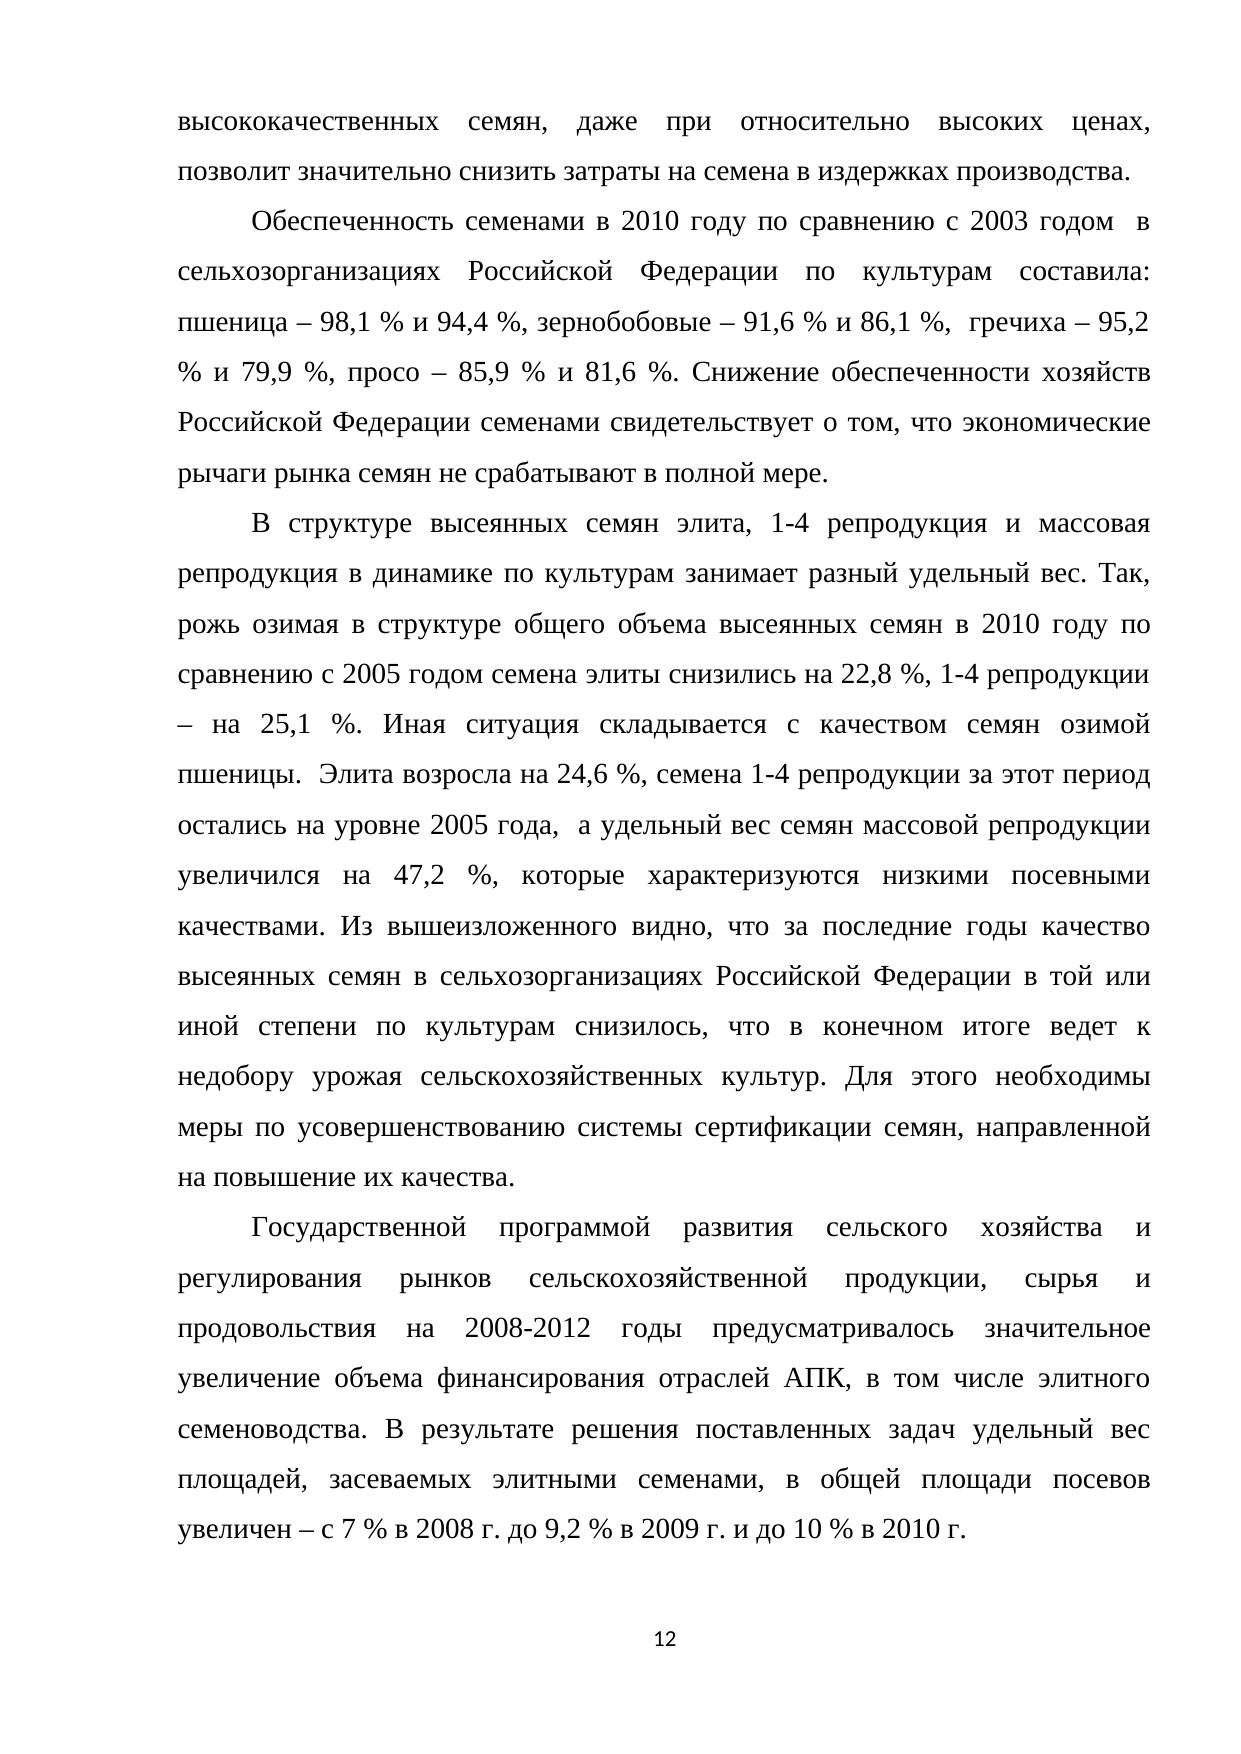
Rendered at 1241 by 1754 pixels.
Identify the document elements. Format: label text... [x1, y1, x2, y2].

text В структуре высеянных семян элита, 1-4 репродукция и массовая репродукция в динамике по культурам занимает разный удельный вес. Так, рожь озимая в структуре общего объема высеянных семян в 2010 году по сравнению с 2005 годом семена элиты снизились на 22,8 %, 1-4 репродукции – на 25,1 %. Иная ситуация складывается с качеством семян озимой пшеницы. Элита возросла на 24,6 %, семена 1-4 репродукции за этот период остались на уровне 2005 года, а удельный вес семян массовой репродукции увеличился на 47,2 %, которые характеризуются низкими посевными качествами. Из вышеизложенного видно, что за последние годы качество высеянных семян в сельхозорганизациях Российской Федерации в той или иной степени по культурам снизилось, что в конечном итоге ведет к недобору урожая сельскохозяйственных культур. Для этого необходимы меры по усовершенствованию системы сертификации семян, направленной на повышение их качества. [177, 505, 1152, 1193]
text Государственной программой развития сельского хозяйства и регулирования рынков сельскохозяйственной продукции, сырья и продовольствия на 2008-2012 годы предусматривалось значительное увеличение объема финансирования отраслей АПК, в том числе элитного семеноводства. В результате решения поставленных задач удельный вес площадей, засеваемых элитными семенами, в общей площади посевов увеличен – с 7 % в 2008 г. до 9,2 % в 2009 г. и до 10 % в 2010 г. [177, 1209, 1152, 1545]
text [177, 103, 1152, 186]
text Обеспеченность семенами в 2010 году по сравнению с 2003 годом в сельхозорганизациях Российской Федерации по культурам составила: пшеница – 98,1 % и 94,4 %, зернобобовые – 91,6 % и 86,1 %, гречиха – 95,2 % и 79,9 %, просо – 85,9 % и 81,6 %. Снижение обеспеченности хозяйств Российской Федерации семенами свидетельствует о том, что экономические рычаги рынка семян не срабатывают в полной мере. [177, 203, 1152, 488]
